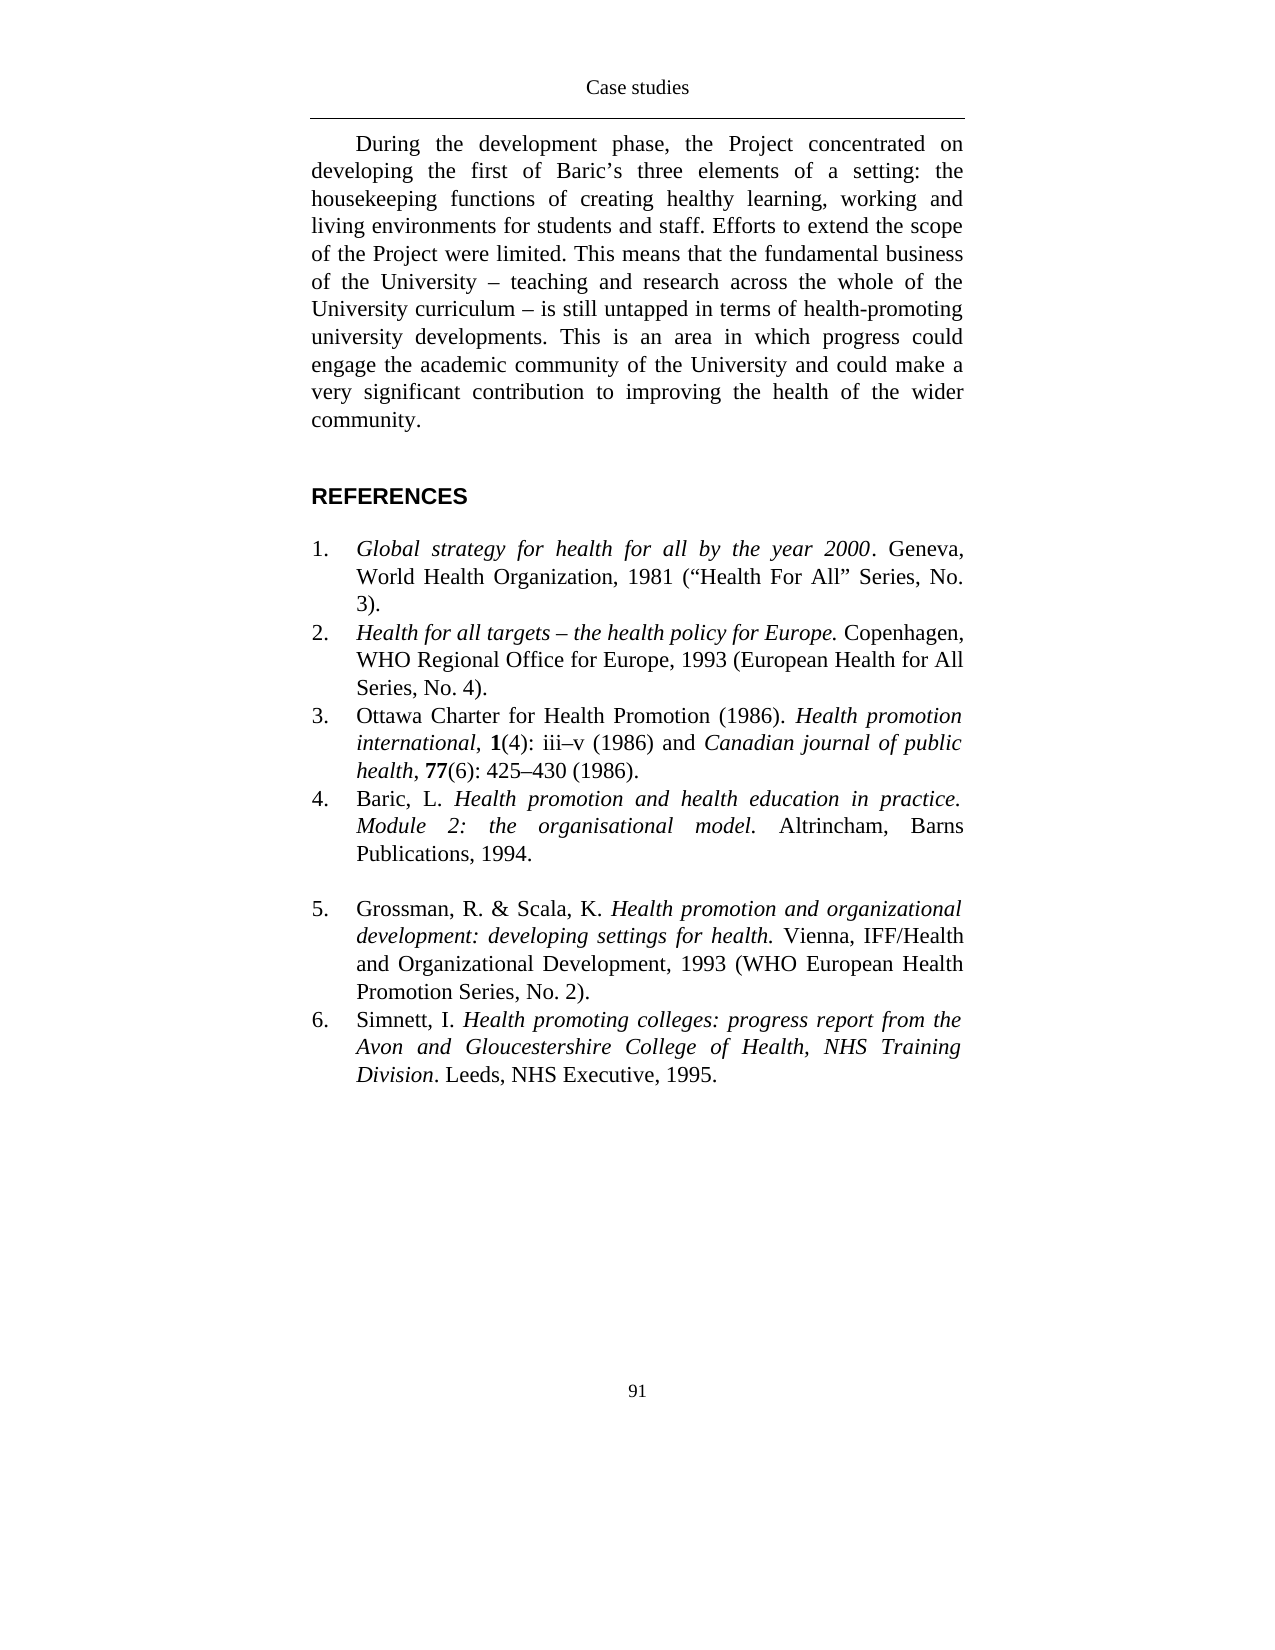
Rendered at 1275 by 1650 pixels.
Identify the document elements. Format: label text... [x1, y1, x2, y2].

list Baric, L. Health promotion and health education in practice. Module 2: the organisational model. Altrincham, Barns Publications, 1994. [312, 785, 964, 867]
list Grossman, R. & Scala, K. Health promotion and organizational development: developing settings for health. Vienna, IFF/Health and Organizational Development, 1993 (WHO European Health Promotion Series, No. 2). [312, 895, 964, 1004]
list Ottawa Charter for Health Promotion (1986). Health promotion international, 1(4): iii–v (1986) and Canadian journal of public health, 77(6): 425–430 (1986). [312, 702, 964, 783]
list Simnett, I. Health promoting colleges: progress report from the Avon and Gloucestershire College of Health, NHS Training Division. Leeds, NHS Executive, 1995. [312, 1006, 964, 1087]
list Global strategy for health for all by the year 2000. Geneva, World Health Organization, 1981 (“Health For All” Series, No. 3). [312, 535, 964, 617]
text During the development phase, the Project concentrated on developing the first of Baric’s three elements of a setting: the housekeeping functions of creating healthy learning, working and living environments for students and staff. Efforts to extend the scope of the Project were limited. This means that the fundamental business of the University – teaching and research across the whole of the University curriculum – is still untapped in terms of health-promoting university developments. This is an area in which progress could engage the academic community of the University and could make a very significant contribution to improving the health of the wider community. [311, 130, 964, 432]
subtitle REFERENCES [311, 483, 806, 509]
list Health for all targets – the health policy for Europe. Copenhagen, WHO Regional Office for Europe, 1993 (European Health for All Series, No. 4). [312, 618, 964, 700]
